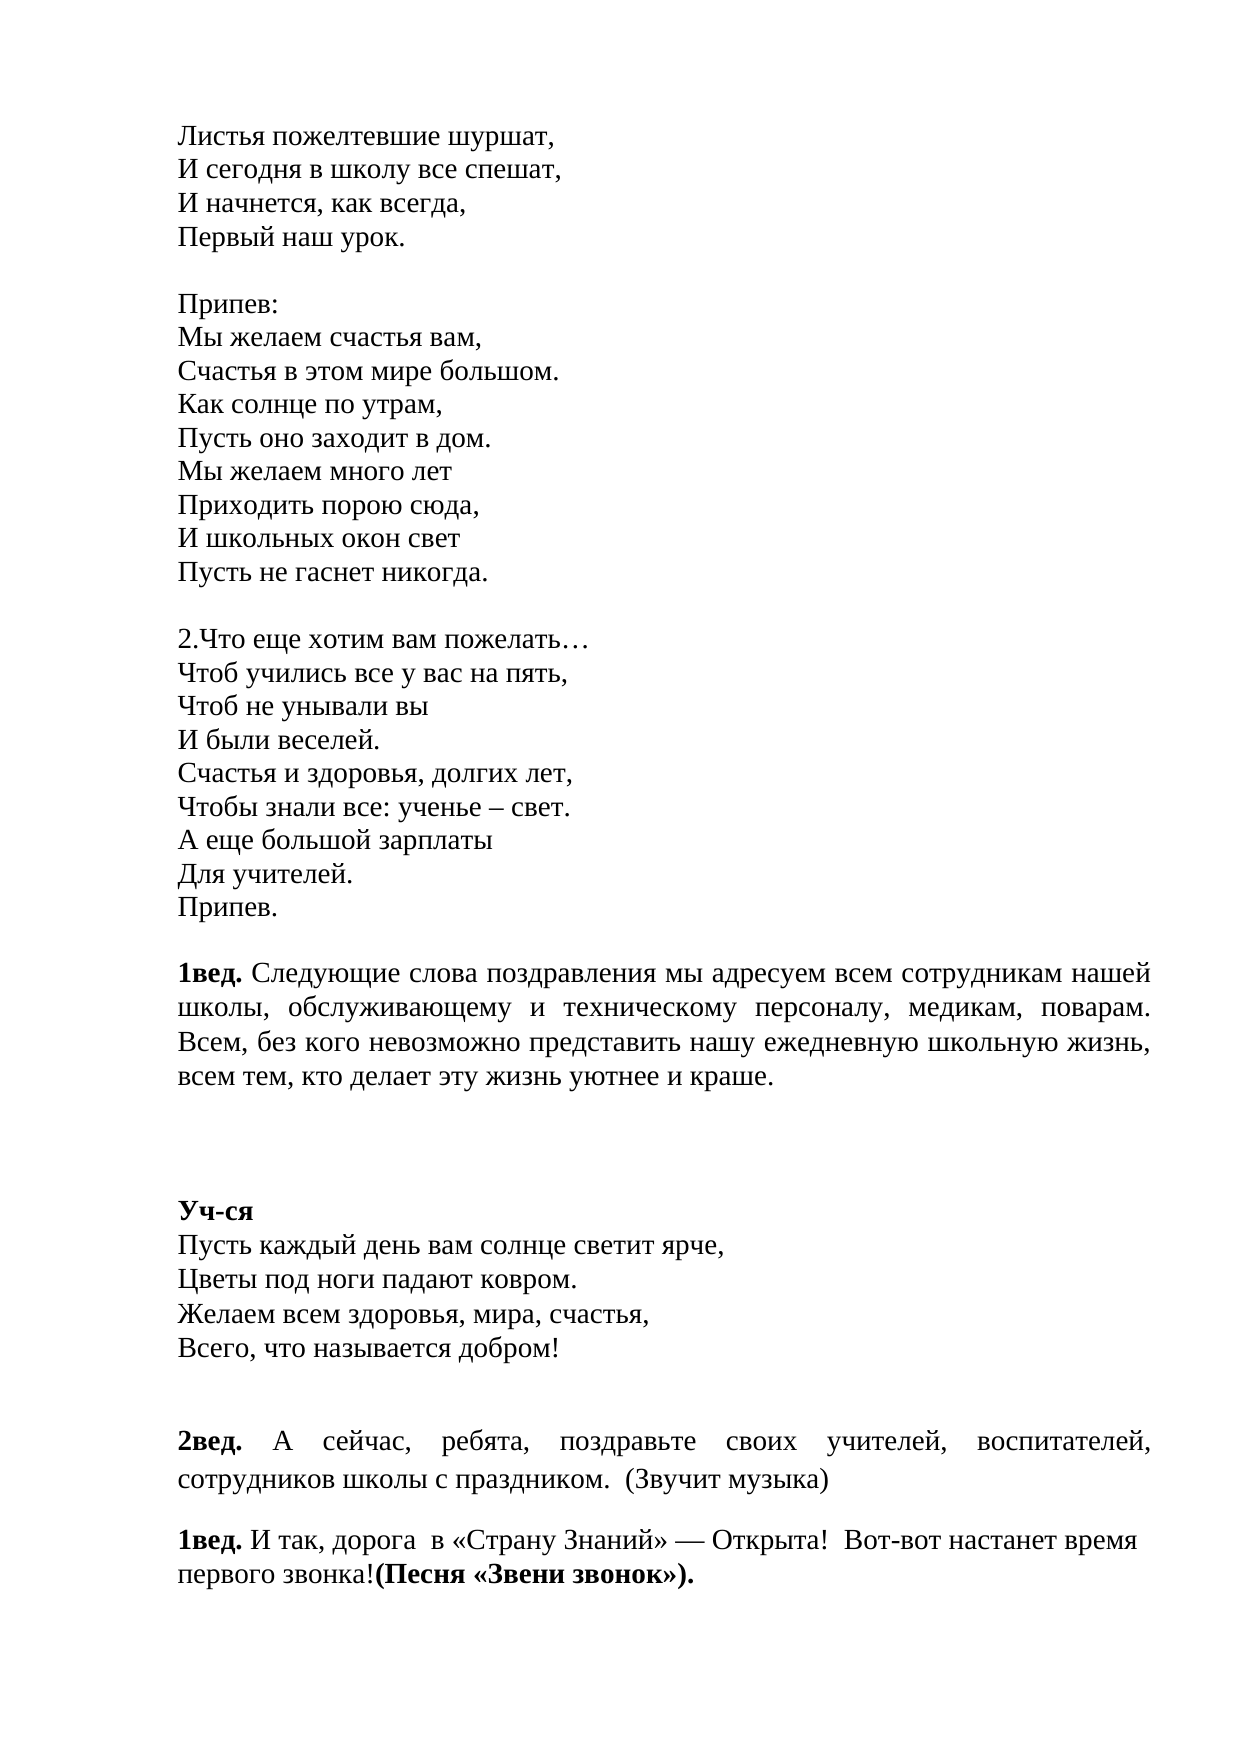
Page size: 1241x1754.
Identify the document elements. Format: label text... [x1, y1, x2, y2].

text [177, 118, 1152, 252]
text Уч-ся [177, 1192, 1152, 1226]
text 2вед. А сейчас, ребята, поздравьте своих учителей, воспитателей, сотрудников школы с праздником. (Звучит музыка) [177, 1423, 1152, 1495]
text 2.Что еще хотим вам пожелать… Чтоб учились все у вас на пять, Чтоб не унывали вы И были веселей. Счастья и здоровья, долгих лет, Чтобы знали все: ученье – свет. А еще большой зарплаты Для учителей. [177, 621, 1152, 889]
text Пусть каждый день вам солнце светит ярче, Цветы под ноги падают ковром. Желаем всем здоровья, мира, счастья, Всего, что называется добром! [177, 1226, 1152, 1364]
text 1вед. И так, дорога в «Страну Знаний» — Открыта! Вот-вот настанет время первого звонка!(Песня «Звени звонок»). [177, 1521, 1152, 1590]
text Припев. [177, 889, 1152, 923]
text 1вед. Следующие слова поздравления мы адресуем всем сотрудникам нашей школы, обслуживающему и техническому персоналу, медикам, поварам. Всем, без кого невозможно представить нашу ежедневную школьную жизнь, всем тем, кто делает эту жизнь уютнее и краше. [177, 954, 1152, 1092]
text Припев: Мы желаем счастья вам, Счастья в этом мире большом. Как солнце по утрам, Пусть оно заходит в дом. Мы желаем много лет Приходить порою сюда, И школьных окон свет Пусть не гаснет никогда. [177, 286, 1152, 588]
